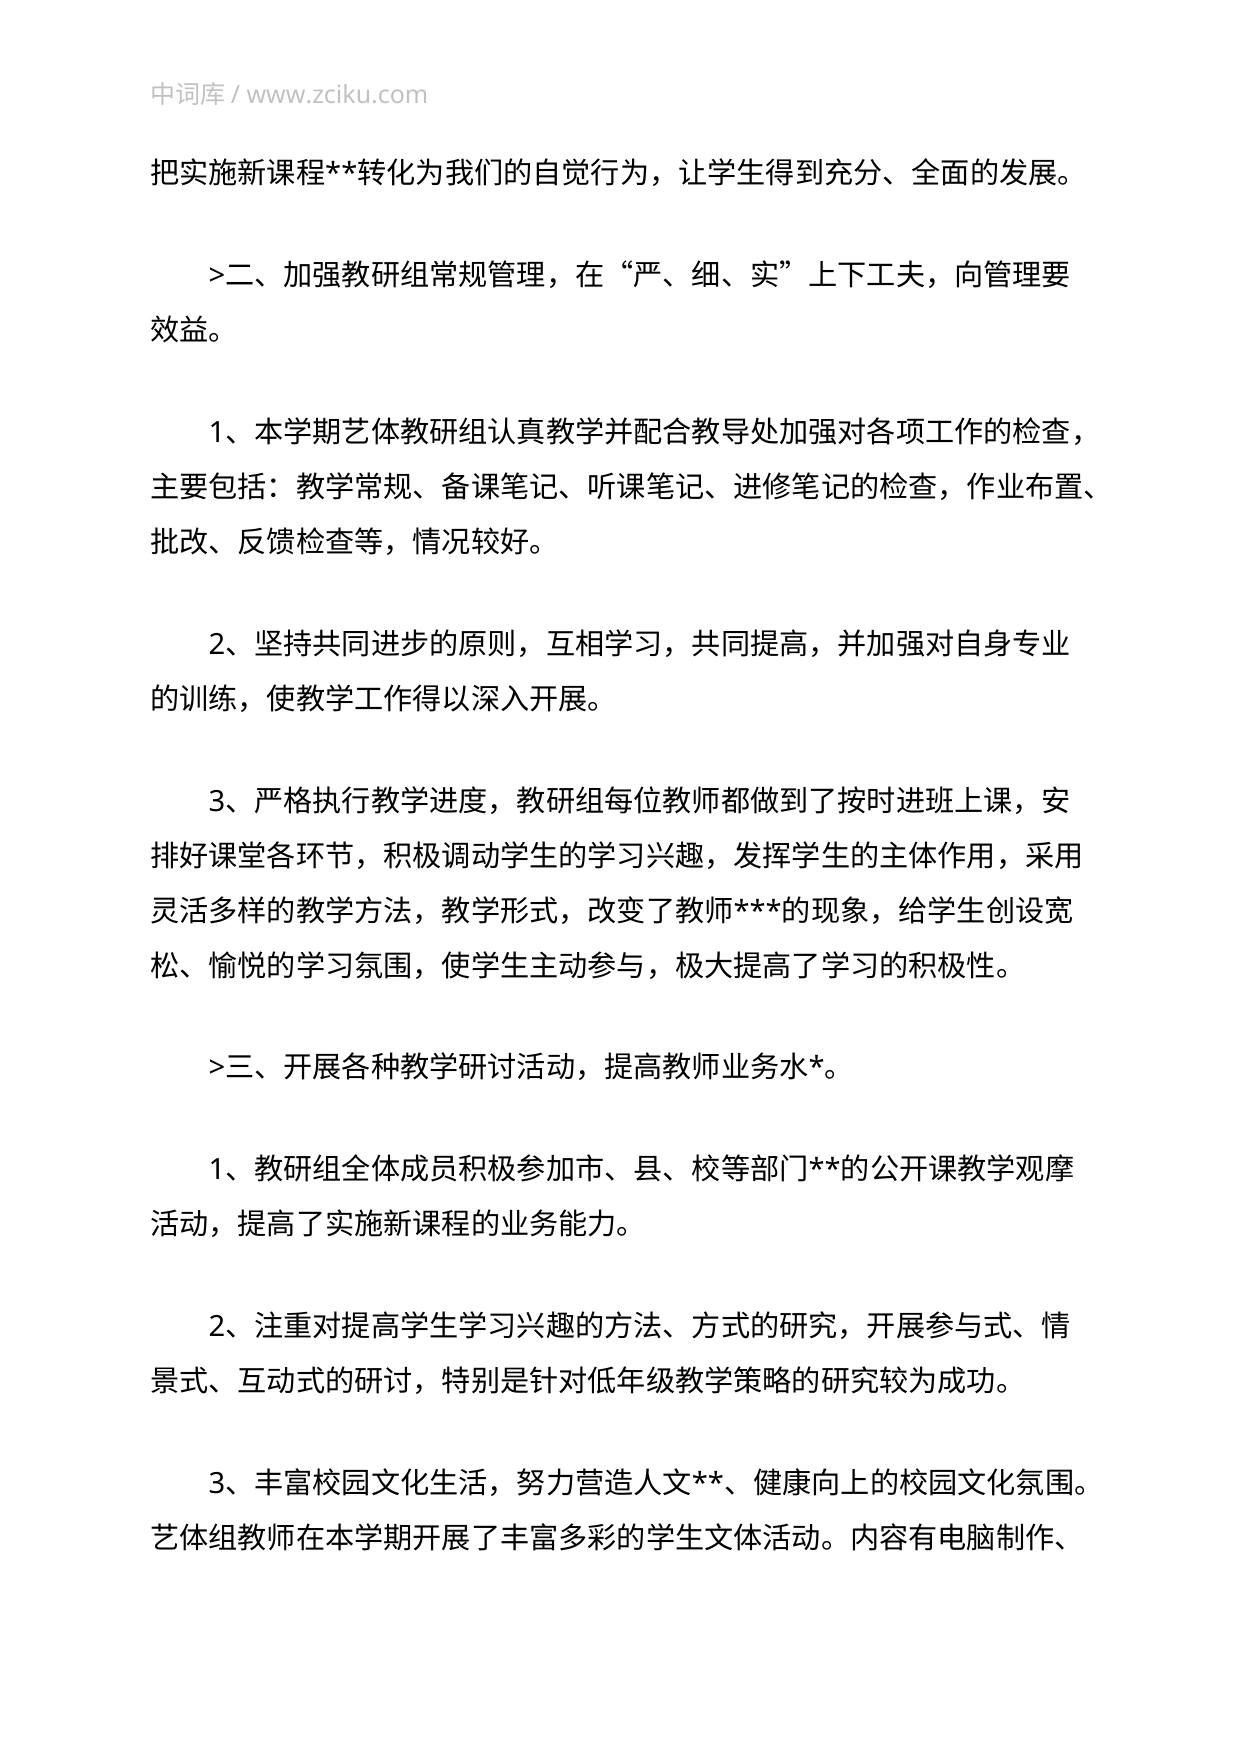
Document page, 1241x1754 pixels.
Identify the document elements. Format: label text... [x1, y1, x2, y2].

text 2、坚持共同进步的原则，互相学习，共同提高，并加强对自身专业的训练，使教学工作得以深入开展。 [150, 620, 1090, 718]
text >二、加强教研组常规管理，在“严、细、实”上下工夫，向管理要效益。 [150, 252, 1090, 349]
text 1、本学期艺体教研组认真教学并配合教导处加强对各项工作的检查，主要包括：教学常规、备课笔记、听课笔记、进修笔记的检查，作业布置、批改、反馈检查等，情况较好。 [150, 409, 1090, 561]
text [150, 1459, 1090, 1557]
text 3、严格执行教学进度，教研组每位教师都做到了按时进班上课，安排好课堂各环节，积极调动学生的学习兴趣，发挥学生的主体作用，采用灵活多样的教学方法，教学形式，改变了教师***的现象，给学生创设宽松、愉悦的学习氛围，使学生主动参与，极大提高了学习的积极性。 [150, 777, 1090, 984]
text >三、开展各种教学研讨活动，提高教师业务水*。 [150, 1044, 1090, 1086]
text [150, 150, 1090, 192]
text 1、教研组全体成员积极参加市、县、校等部门**的公开课教学观摩活动，提高了实施新课程的业务能力。 [150, 1146, 1090, 1243]
text 2、注重对提高学生学习兴趣的方法、方式的研究，开展参与式、情景式、互动式的研讨，特别是针对低年级教学策略的研究较为成功。 [150, 1303, 1090, 1400]
